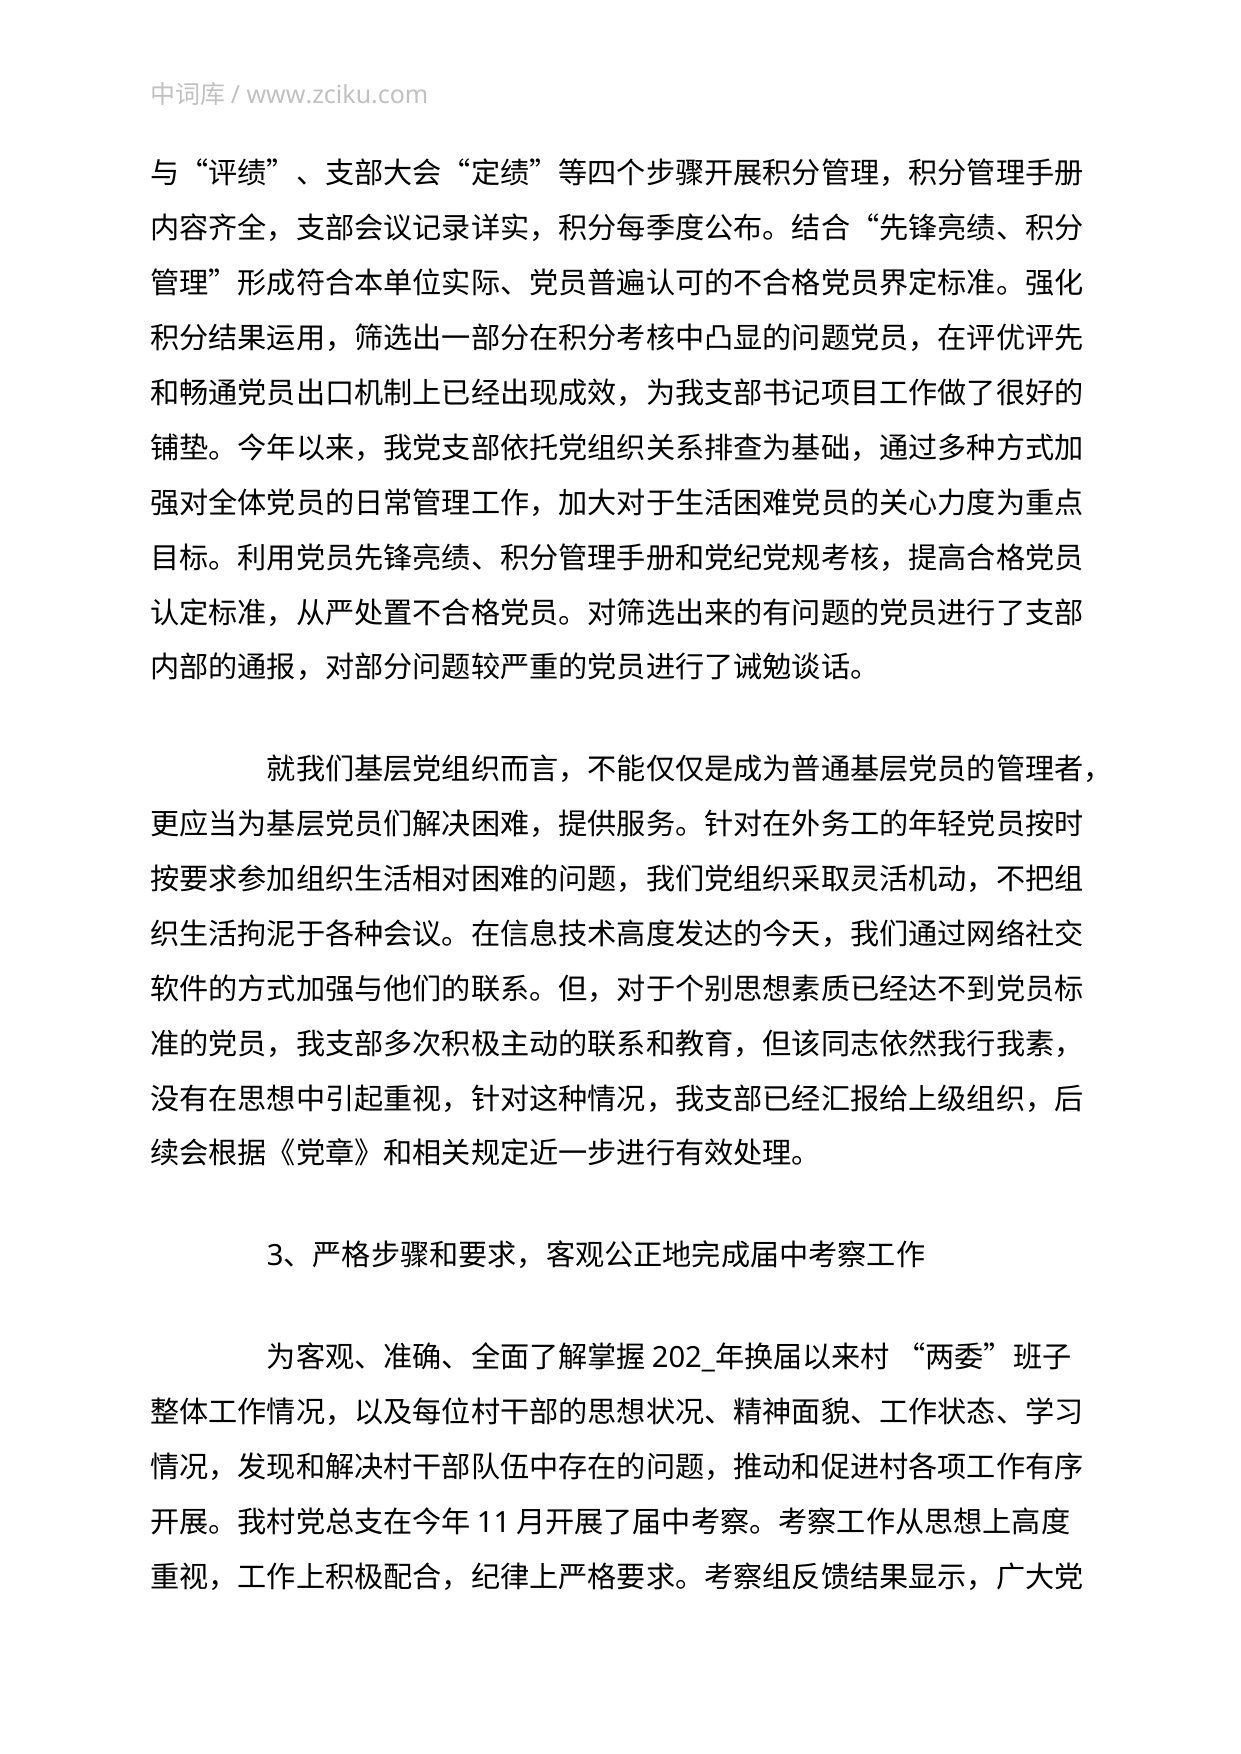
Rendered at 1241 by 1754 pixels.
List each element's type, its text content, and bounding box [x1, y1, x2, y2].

text 3、严格步骤和要求，客观公正地完成届中考察工作 [150, 1232, 1090, 1274]
text 就我们基层党组织而言，不能仅仅是成为普通基层党员的管理者，更应当为基层党员们解决困难，提供服务。针对在外务工的年轻党员按时按要求参加组织生活相对困难的问题，我们党组织采取灵活机动，不把组织生活拘泥于各种会议。在信息技术高度发达的今天，我们通过网络社交软件的方式加强与他们的联系。但，对于个别思想素质已经达不到党员标准的党员，我支部多次积极主动的联系和教育，但该同志依然我行我素，没有在思想中引起重视，针对这种情况，我支部已经汇报给上级组织，后续会根据《党章》和相关规定近一步进行有效处理。 [150, 746, 1090, 1172]
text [150, 150, 1090, 686]
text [150, 1334, 1090, 1596]
